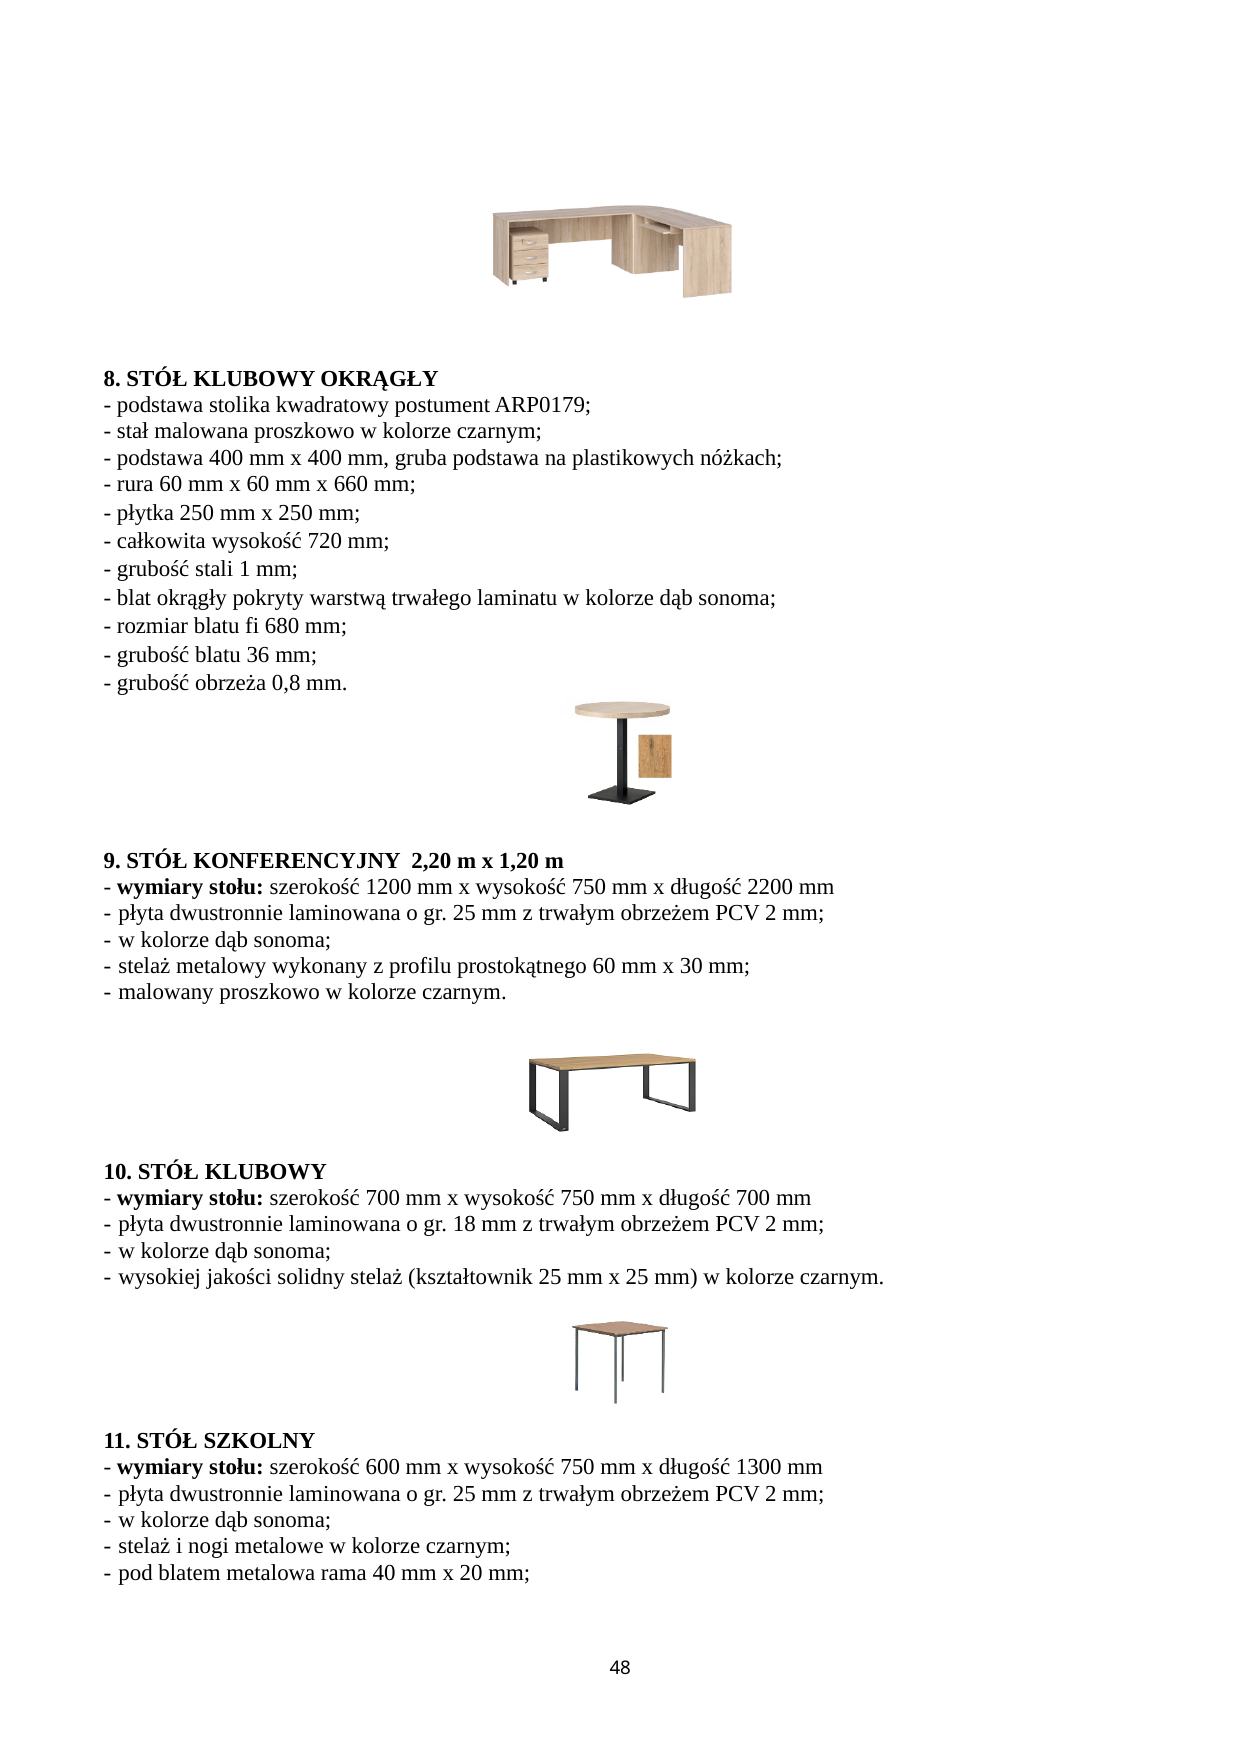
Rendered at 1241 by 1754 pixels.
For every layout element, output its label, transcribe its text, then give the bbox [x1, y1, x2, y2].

picture [486, 147, 740, 339]
text - rozmiar blatu fi 680 mm; [103, 612, 1122, 639]
text 9. STÓŁ KONFERENCYJNY 2,20 m x 1,20 m [103, 847, 1122, 873]
text - stał malowana proszkowo w kolorze czarnym; [103, 417, 1122, 444]
text - płytka 250 mm x 250 mm; [103, 498, 1122, 525]
list w kolorze dąb sonoma; [103, 926, 1122, 952]
text - podstawa stolika kwadratowy postument ARP0179; [103, 391, 1122, 417]
list płyta dwustronnie laminowana o gr. 25 mm z trwałym obrzeżem PCV 2 mm; [103, 1480, 1122, 1506]
list wysokiej jakości solidny stelaż (kształtownik 25 mm x 25 mm) w kolorze czarnym. [103, 1263, 1122, 1289]
text - całkowita wysokość 720 mm; [103, 527, 1122, 553]
text - blat okrągły pokryty warstwą trwałego laminatu w kolorze dąb sonoma; [103, 584, 1122, 610]
text - grubość blatu 36 mm; [103, 641, 1122, 667]
text - wymiary stołu: szerokość 1200 mm x wysokość 750 mm x długość 2200 mm [103, 873, 1122, 899]
list płyta dwustronnie laminowana o gr. 18 mm z trwałym obrzeżem PCV 2 mm; [103, 1210, 1122, 1237]
list pod blatem metalowa rama 40 mm x 20 mm; [103, 1559, 1122, 1585]
picture [552, 1315, 688, 1408]
text - wymiary stołu: szerokość 600 mm x wysokość 750 mm x długość 1300 mm [103, 1453, 1122, 1480]
text - grubość stali 1 mm; [103, 555, 1122, 582]
text 11. STÓŁ SZKOLNY [103, 1427, 1122, 1453]
picture [519, 1004, 706, 1132]
list w kolorze dąb sonoma; [103, 1506, 1122, 1532]
list stelaż metalowy wykonany z profilu prostokątnego 60 mm x 30 mm; [103, 952, 1122, 978]
text - grubość obrzeża 0,8 mm. [103, 669, 1122, 696]
text - podstawa 400 mm x 400 mm, gruba podstawa na plastikowych nóżkach; [103, 444, 1122, 470]
list płyta dwustronnie laminowana o gr. 25 mm z trwałym obrzeżem PCV 2 mm; [103, 899, 1122, 926]
text - wymiary stołu: szerokość 700 mm x wysokość 750 mm x długość 700 mm [103, 1184, 1122, 1210]
list stelaż i nogi metalowe w kolorze czarnym; [103, 1532, 1122, 1559]
text 10. STÓŁ KLUBOWY [103, 1158, 1122, 1184]
text - rura 60 mm x 60 mm x 660 mm; [103, 470, 1122, 496]
list w kolorze dąb sonoma; [103, 1237, 1122, 1263]
picture [559, 697, 682, 818]
text 8. STÓŁ KLUBOWY OKRĄGŁY [103, 365, 1122, 391]
list malowany proszkowo w kolorze czarnym. [103, 978, 1122, 1005]
